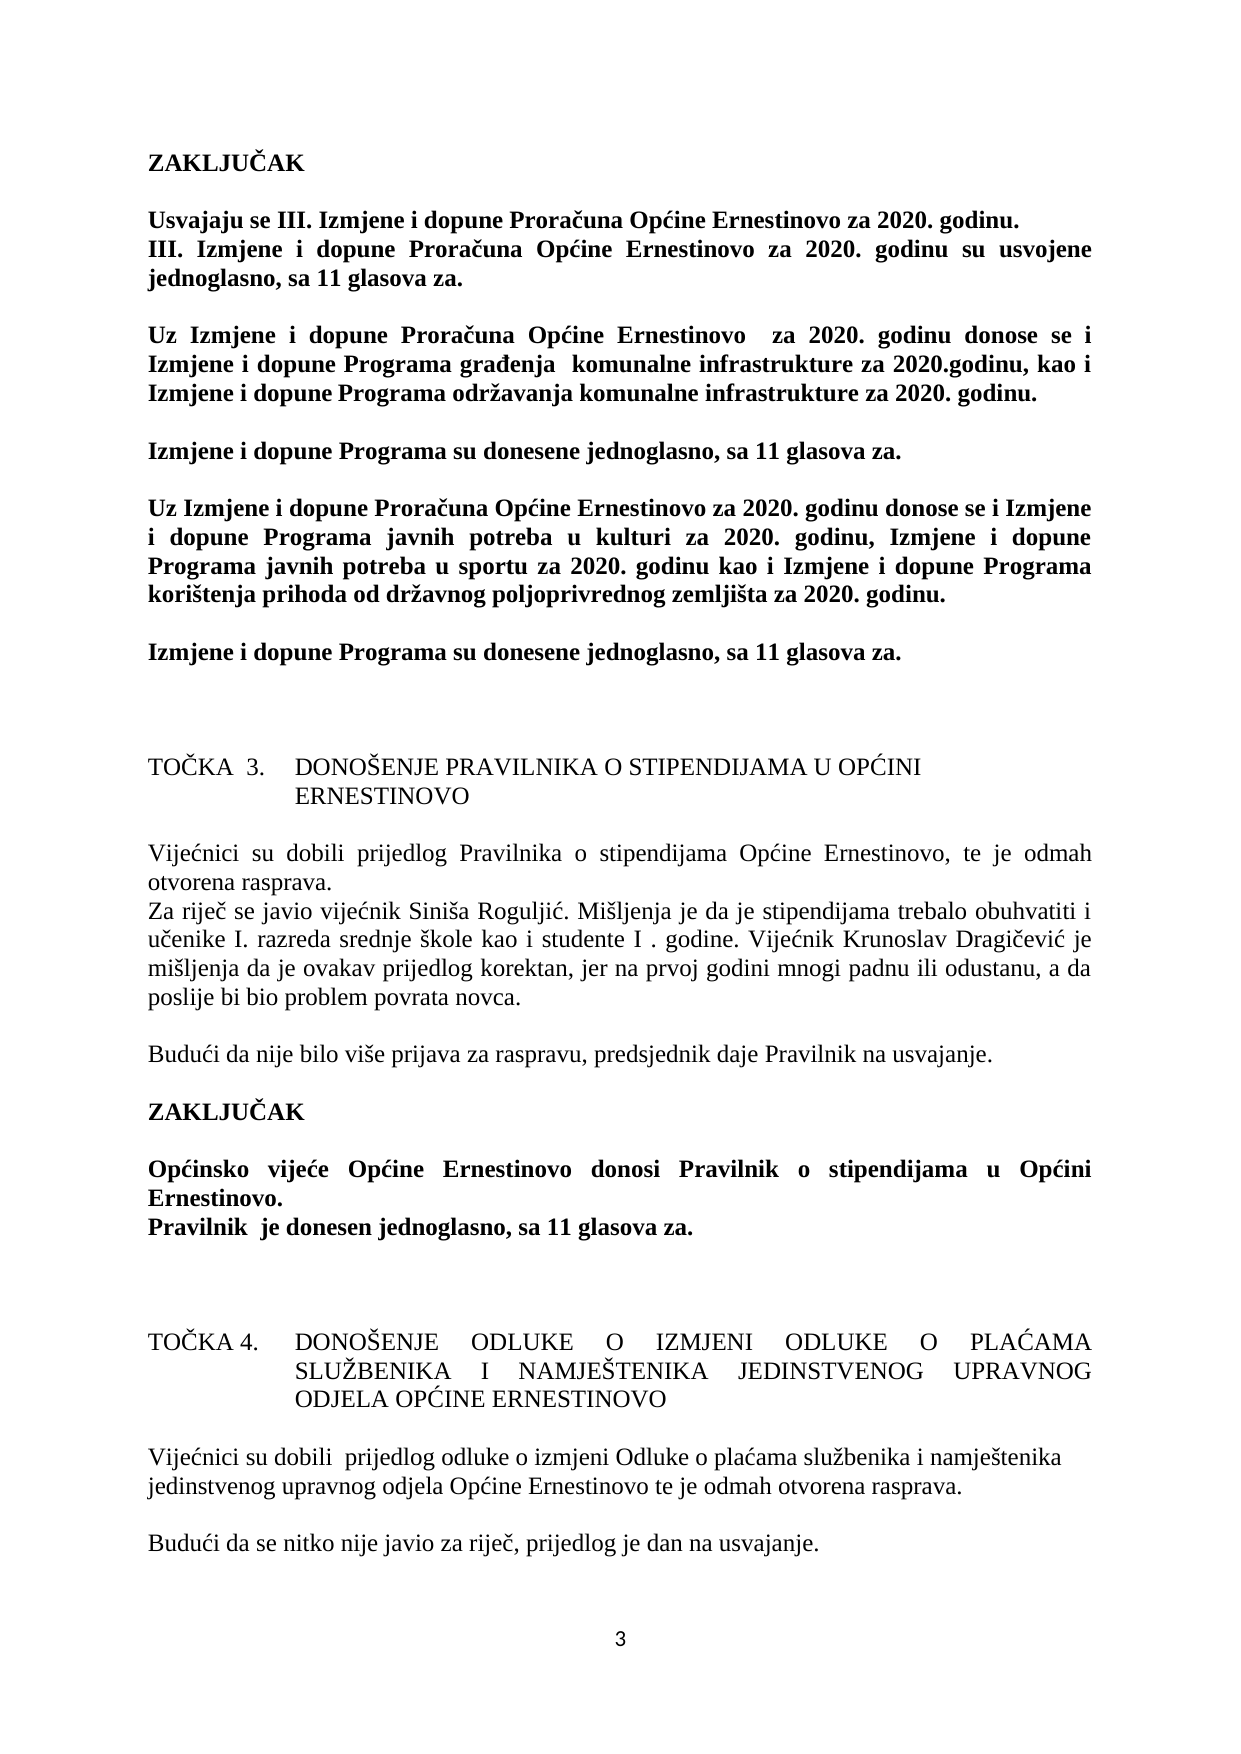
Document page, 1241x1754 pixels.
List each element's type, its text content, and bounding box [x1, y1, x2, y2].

text Uz Izmjene i dopune Proračuna Općine Ernestinovo za 2020. godinu donose se i Izmjene i dopune Programa građenja komunalne infrastrukture za 2020.godinu, kao i Izmjene i dopune Programa održavanja komunalne infrastrukture za 2020. godinu. [148, 320, 1093, 407]
text Izmjene i dopune Programa su donesene jednoglasno, sa 11 glasova za. [148, 436, 1093, 464]
text Vijećnici su dobili prijedlog odluke o izmjeni Odluke o plaćama službenika i namještenika [148, 1442, 1093, 1471]
text jedinstvenog upravnog odjela Općine Ernestinovo te je odmah otvorena rasprava. [148, 1471, 1093, 1499]
text ZAKLJUČAK [148, 1097, 1093, 1126]
text TOČKA 3. DONOŠENJE PRAVILNIKA O STIPENDIJAMA U OPĆINI [148, 752, 1093, 781]
text Općinsko vijeće Općine Ernestinovo donosi Pravilnik o stipendijama u Općini Ernestinovo. [148, 1154, 1093, 1212]
text III. Izmjene i dopune Proračuna Općine Ernestinovo za 2020. godinu su usvojene jednoglasno, sa 11 glasova za. [148, 234, 1093, 291]
text Pravilnik je donesen jednoglasno, sa 11 glasova za. [148, 1212, 1093, 1241]
text ZAKLJUČAK [148, 148, 1093, 176]
text Budući da se nitko nije javio za riječ, prijedlog je dan na usvajanje. [148, 1528, 1093, 1557]
text Budući da nije bilo više prijava za raspravu, predsjednik daje Pravilnik na usvajanje. [148, 1039, 1093, 1068]
text Za riječ se javio vijećnik Siniša Roguljić. Mišljenja je da je stipendijama trebalo obuhvatiti i učenike I. razreda srednje škole kao i studente I . godine. Vijećnik Krunoslav Dragičević je mišljenja da je ovakav prijedlog korektan, jer na prvoj godini mnogi padnu ili odustanu, a da poslije bi bio problem povrata novca. [148, 896, 1093, 1011]
text Vijećnici su dobili prijedlog Pravilnika o stipendijama Općine Ernestinovo, te je odmah otvorena rasprava. [148, 838, 1093, 896]
text TOČKA 4. DONOŠENJE ODLUKE O IZMJENI ODLUKE O PLAĆAMA SLUŽBENIKA I NAMJEŠTENIKA JEDINSTVENOG UPRAVNOG ODJELA OPĆINE ERNESTINOVO [148, 1327, 1093, 1413]
text ERNESTINOVO [294, 781, 1093, 809]
text Usvajaju se III. Izmjene i dopune Proračuna Općine Ernestinovo za 2020. godinu. [148, 205, 1093, 234]
text Uz Izmjene i dopune Proračuna Općine Ernestinovo za 2020. godinu donose se i Izmjene i dopune Programa javnih potreba u kulturi za 2020. godinu, Izmjene i dopune Programa javnih potreba u sportu za 2020. godinu kao i Izmjene i dopune Programa korištenja prihoda od državnog poljoprivrednog zemljišta za 2020. godinu. [148, 493, 1093, 608]
text Izmjene i dopune Programa su donesene jednoglasno, sa 11 glasova za. [148, 637, 1093, 666]
